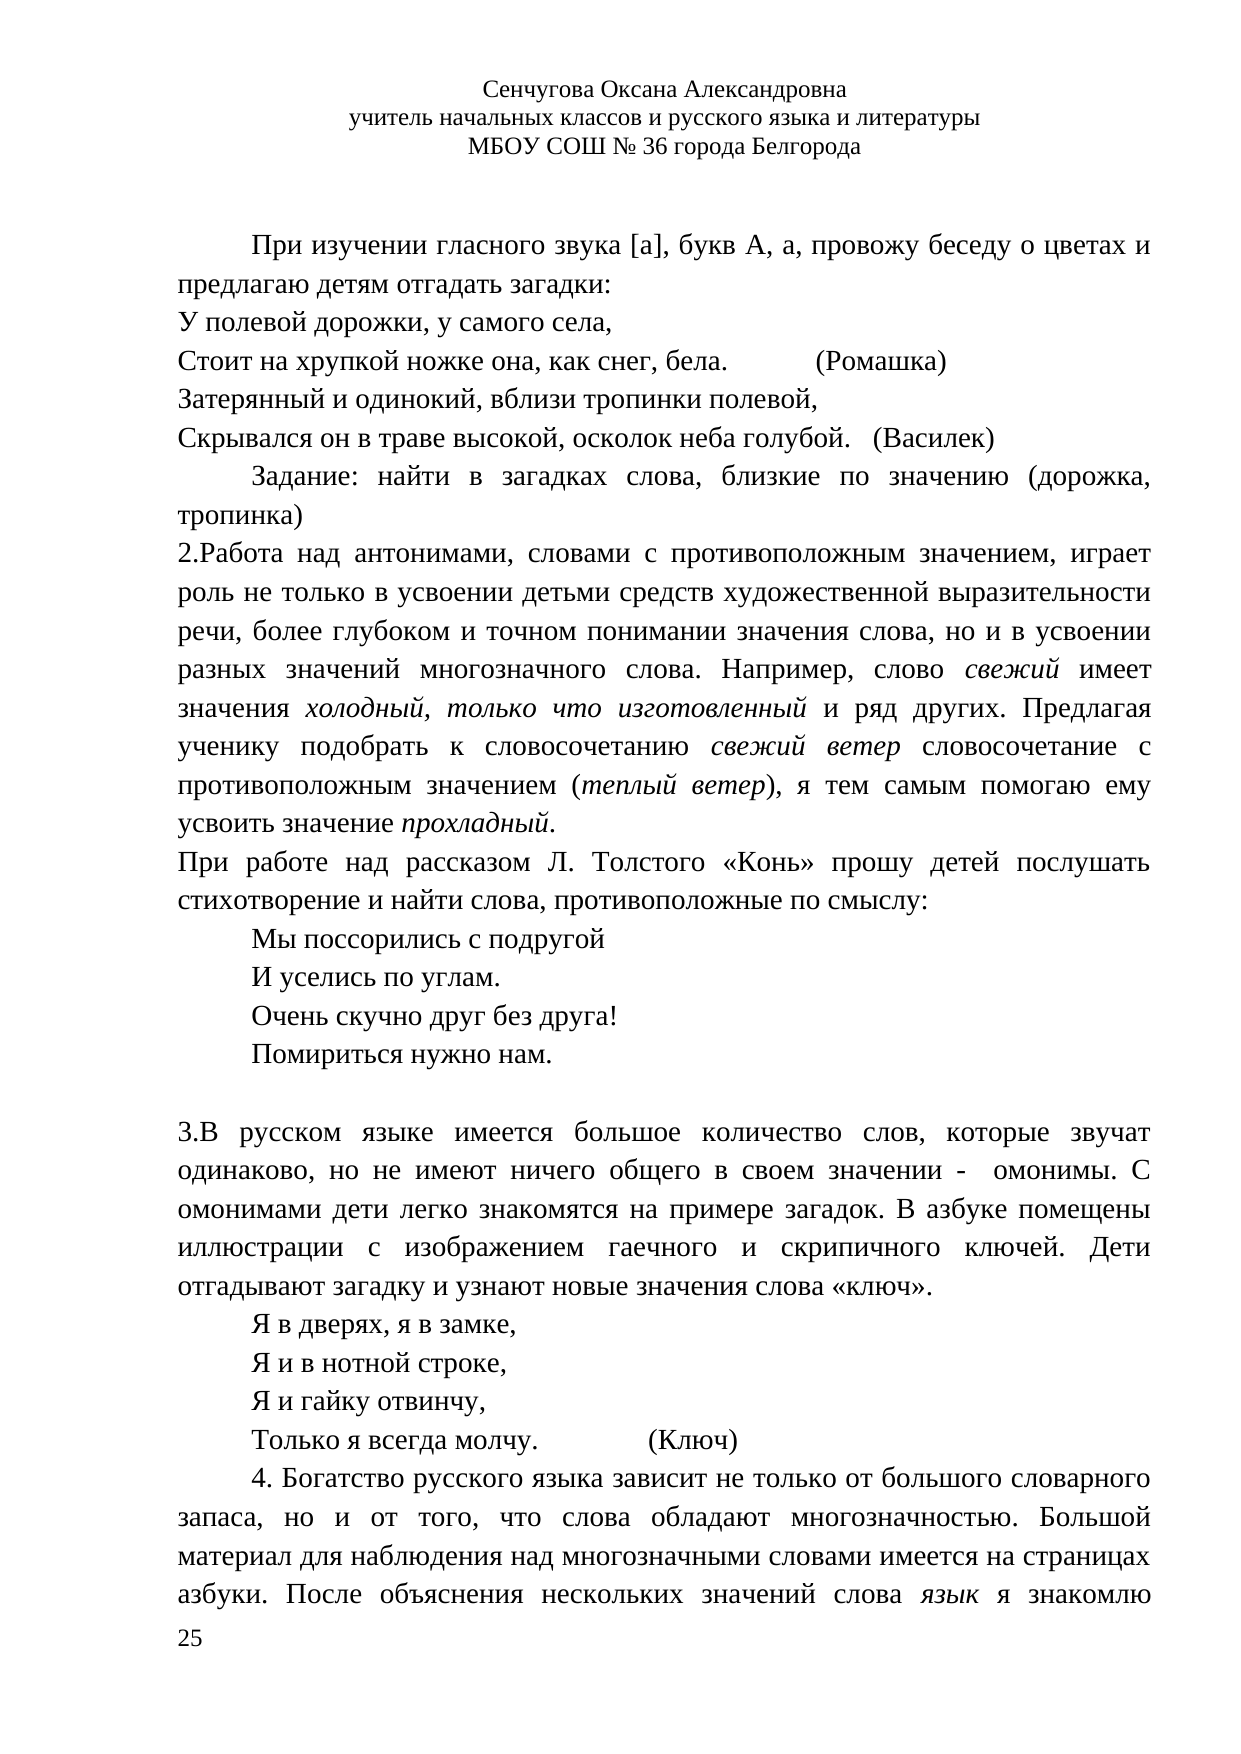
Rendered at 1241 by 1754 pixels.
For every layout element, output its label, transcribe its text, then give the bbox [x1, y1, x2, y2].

text Я в дверях, я в замке, [177, 1306, 1152, 1340]
text Стоит на хрупкой ножке она, как снег, бела. (Ромашка) [177, 343, 1152, 376]
text Задание: найти в загадках слова, близкие по значению (дорожка, тропинка) [177, 458, 1152, 531]
text У полевой дорожки, у самого села, [177, 304, 1152, 338]
text Я и в нотной строке, [177, 1345, 1152, 1378]
text Помириться нужно нам. [177, 1037, 1152, 1070]
text При изучении гласного звука [а], букв А, а, провожу беседу о цветах и предлагаю детям отгадать загадки: [177, 227, 1152, 299]
text Скрывался он в траве высокой, осколок неба голубой. (Василек) [177, 420, 1152, 453]
text Только я всегда молчу. (Ключ) [177, 1422, 1152, 1456]
text Затерянный и одинокий, вблизи тропинки полевой, [177, 381, 1152, 415]
text И уселись по углам. [177, 959, 1152, 993]
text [177, 1461, 1152, 1610]
text Я и гайку отвинчу, [177, 1383, 1152, 1417]
text Мы поссорились с подругой [177, 921, 1152, 954]
text Очень скучно друг без друга! [177, 998, 1152, 1032]
text При работе над рассказом Л. Толстого «Конь» прошу детей послушать стихотворение и найти слова, противоположные по смыслу: [177, 844, 1152, 916]
text 3.В русском языке имеется большое количество слов, которые звучат одинаково, но не имеют ничего общего в своем значении - омонимы. С омонимами дети легко знакомятся на примере загадок. В азбуке помещены иллюстрации с изображением гаечного и скрипичного ключей. Дети отгадывают загадку и узнают новые значения слова «ключ». [177, 1114, 1152, 1301]
text 2.Работа над антонимами, словами с противоположным значением, играет роль не только в усвоении детьми средств художественной выразительности речи, более глубоком и точном понимании значения слова, но и в усвоении разных значений многозначного слова. Например, слово свежий имеет значения холодный, только что изготовленный и ряд других. Предлагая ученику подобрать к словосочетанию свежий ветер словосочетание с противоположным значением (теплый ветер), я тем самым помогаю ему усвоить значение прохладный. [177, 536, 1152, 839]
